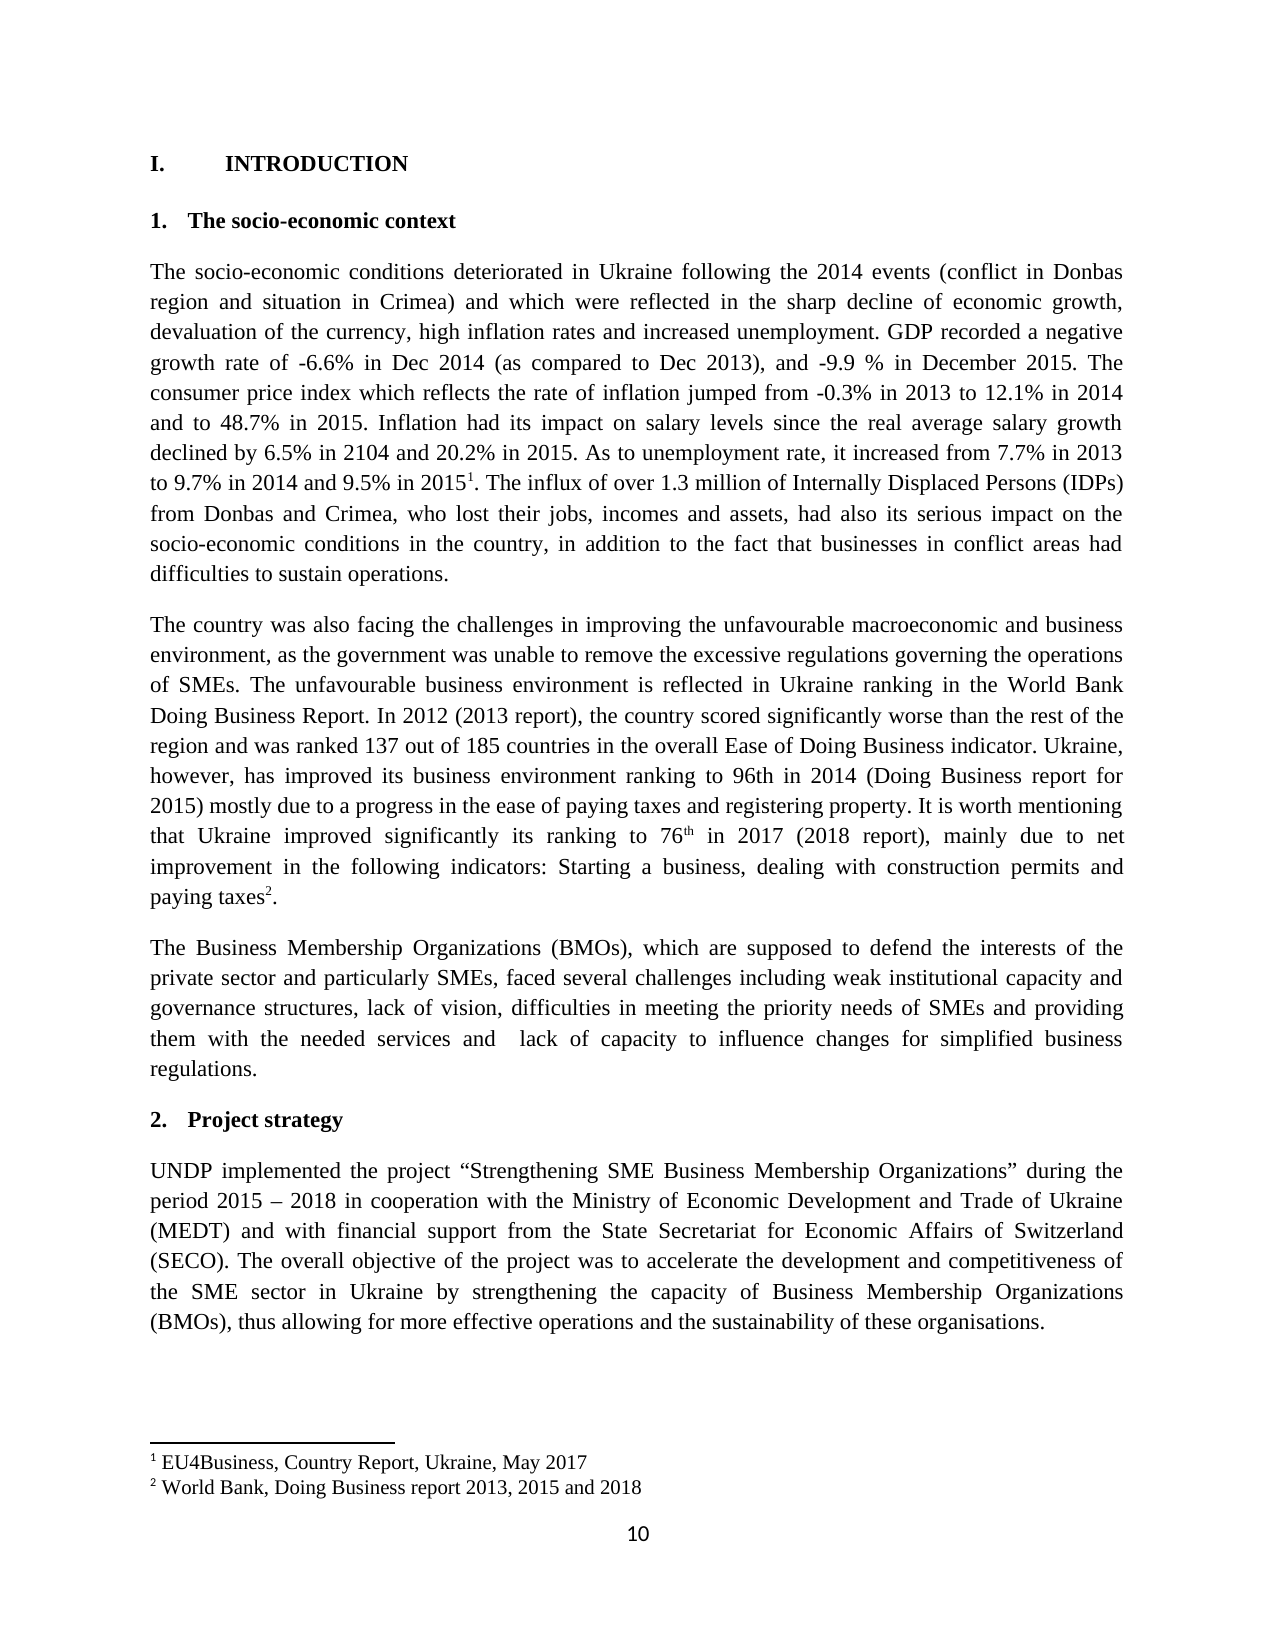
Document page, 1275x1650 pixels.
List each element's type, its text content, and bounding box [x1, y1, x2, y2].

list Project strategy [150, 1106, 1125, 1132]
text The country was also facing the challenges in improving the unfavourable macroeconomic and business environment, as the government was unable to remove the excessive regulations governing the operations of SMEs. The unfavourable business environment is reflected in Ukraine ranking in the World Bank Doing Business Report. In 2012 (2013 report), the country scored significantly worse than the rest of the region and was ranked 137 out of 185 countries in the overall Ease of Doing Business indicator. Ukraine, however, has improved its business environment ranking to 96th in 2014 (Doing Business report for 2015) mostly due to a progress in the ease of paying taxes and registering property. It is worth mentioning that Ukraine improved significantly its ranking to 76th in 2017 (2018 report), mainly due to net improvement in the following indicators: Starting a business, dealing with construction permits and paying taxes. [150, 611, 1125, 909]
text The Business Membership Organizations (BMOs), which are supposed to defend the interests of the private sector and particularly SMEs, faced several challenges including weak institutional capacity and governance structures, lack of vision, difficulties in meeting the priority needs of SMEs and providing them with the needed services and lack of capacity to influence changes for simplified business regulations. [150, 934, 1125, 1081]
list The socio-economic context [150, 207, 1125, 233]
list INTRODUCTION [150, 150, 1125, 176]
text The socio-economic conditions deteriorated in Ukraine following the 2014 events (conflict in Donbas region and situation in Crimea) and which were reflected in the sharp decline of economic growth, devaluation of the currency, high inflation rates and increased unemployment. GDP recorded a negative growth rate of -6.6% in Dec 2014 (as compared to Dec 2013), and -9.9 % in December 2015. The consumer price index which reflects the rate of inflation jumped from -0.3% in 2013 to 12.1% in 2014 and to 48.7% in 2015. Inflation had its impact on salary levels since the real average salary growth declined by 6.5% in 2104 and 20.2% in 2015. As to unemployment rate, it increased from 7.7% in 2013 to 9.7% in 2014 and 9.5% in 2015. The influx of over 1.3 million of Internally Displaced Persons (IDPs) from Donbas and Crimea, who lost their jobs, incomes and assets, had also its serious impact on the socio-economic conditions in the country, in addition to the fact that businesses in conflict areas had difficulties to sustain operations. [150, 258, 1125, 586]
text UNDP implemented the project “Strengthening SME Business Membership Organizations” during the period 2015 – 2018 in cooperation with the Ministry of Economic Development and Trade of Ukraine (MEDT) and with financial support from the State Secretariat for Economic Affairs of Switzerland (SECO). The overall objective of the project was to accelerate the development and competitiveness of the SME sector in Ukraine by strengthening the capacity of Business Membership Organizations (BMOs), thus allowing for more effective operations and the sustainability of these organisations. [150, 1157, 1125, 1334]
